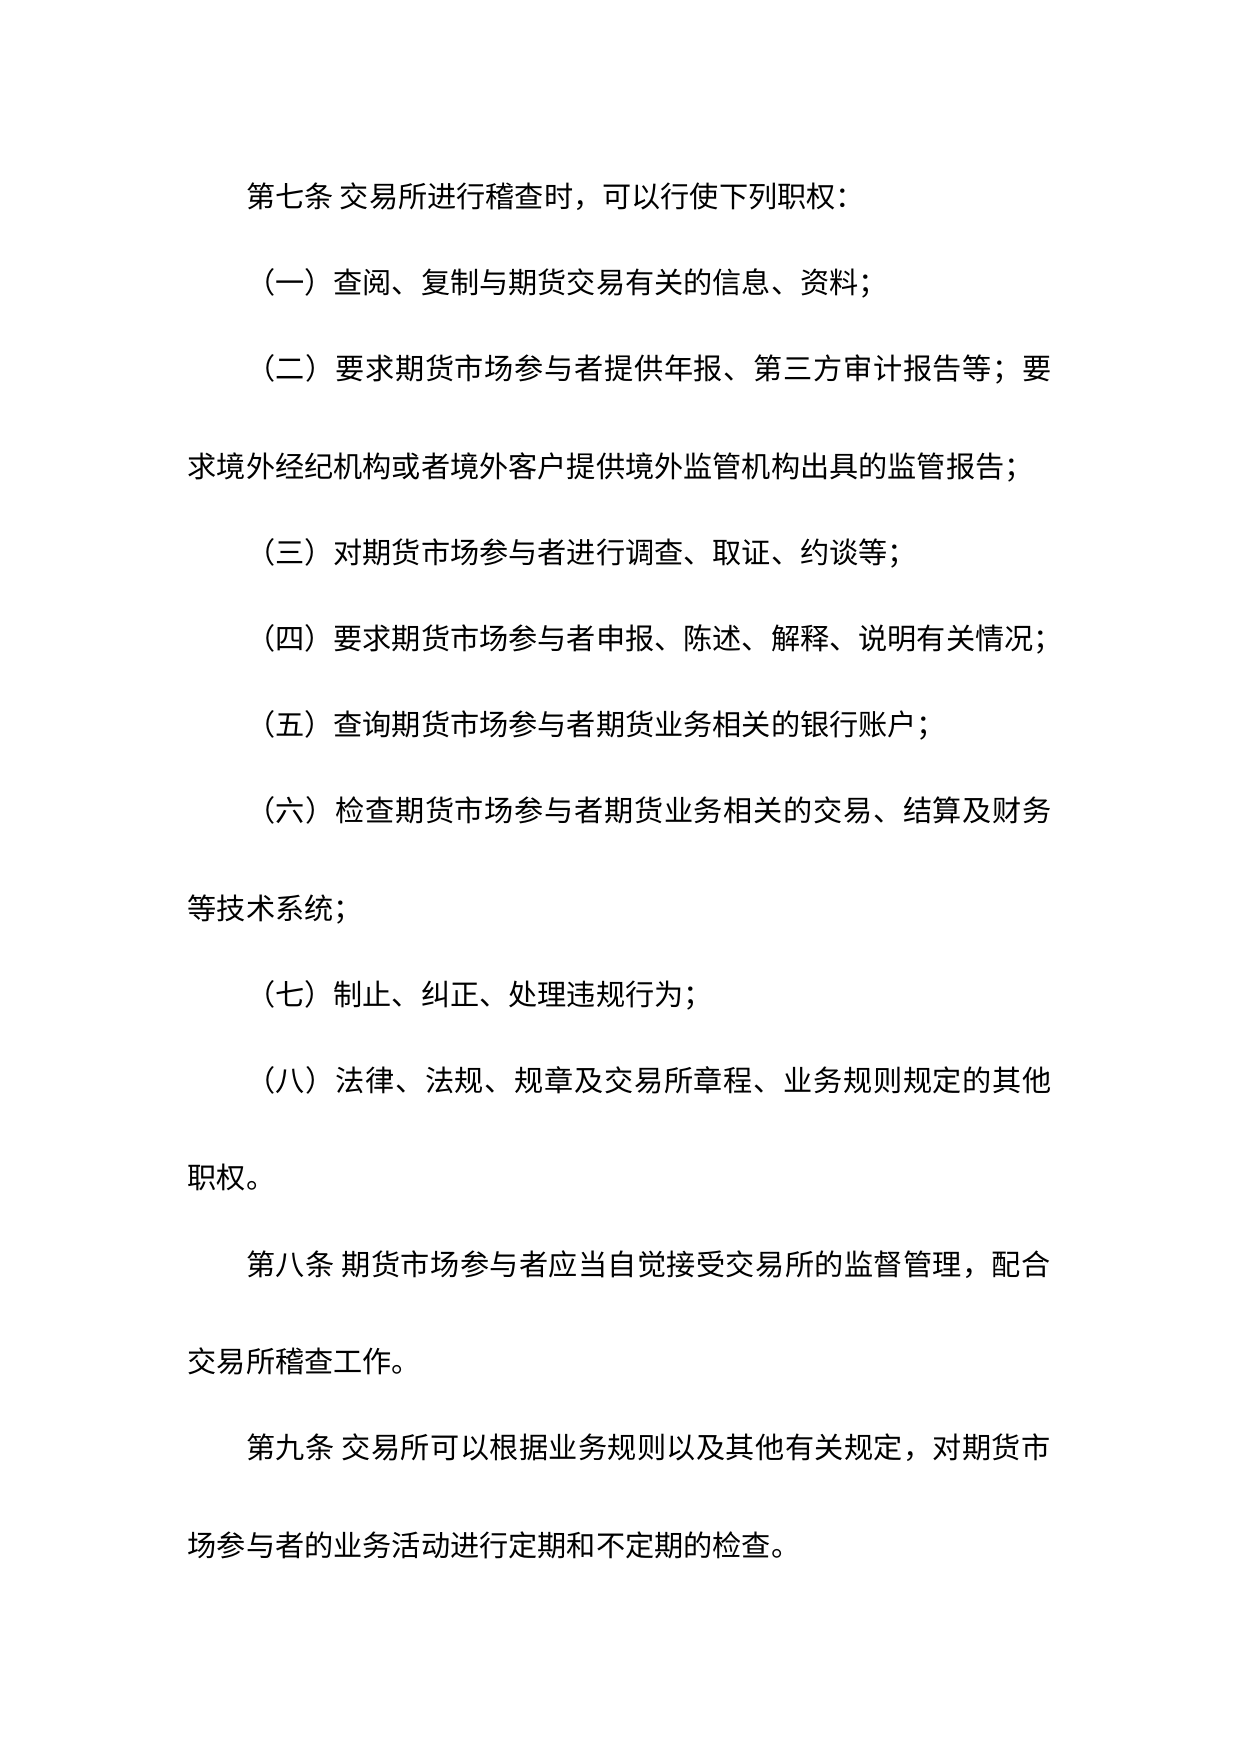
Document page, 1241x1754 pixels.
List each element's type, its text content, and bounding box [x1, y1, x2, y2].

text （一）查阅、复制与期货交易有关的信息、资料； [187, 248, 1053, 313]
text （五）查询期货市场参与者期货业务相关的银行账户； [187, 690, 1053, 755]
text （三）对期货市场参与者进行调查、取证、约谈等； [187, 518, 1053, 583]
text 第九条 交易所可以根据业务规则以及其他有关规定，对期货市场参与者的业务活动进行定期和不定期的检查。 [187, 1413, 1053, 1576]
text 第七条 交易所进行稽查时，可以行使下列职权： [187, 162, 1053, 227]
text （八）法律、法规、规章及交易所章程、业务规则规定的其他职权。 [187, 1046, 1053, 1209]
text （二）要求期货市场参与者提供年报、第三方审计报告等；要求境外经纪机构或者境外客户提供境外监管机构出具的监管报告； [187, 334, 1053, 497]
text （六）检查期货市场参与者期货业务相关的交易、结算及财务等技术系统； [187, 776, 1053, 939]
text 第八条 期货市场参与者应当自觉接受交易所的监督管理，配合交易所稽查工作。 [187, 1230, 1053, 1392]
text （四）要求期货市场参与者申报、陈述、解释、说明有关情况； [187, 604, 1053, 669]
text （七）制止、纠正、处理违规行为； [187, 960, 1053, 1025]
